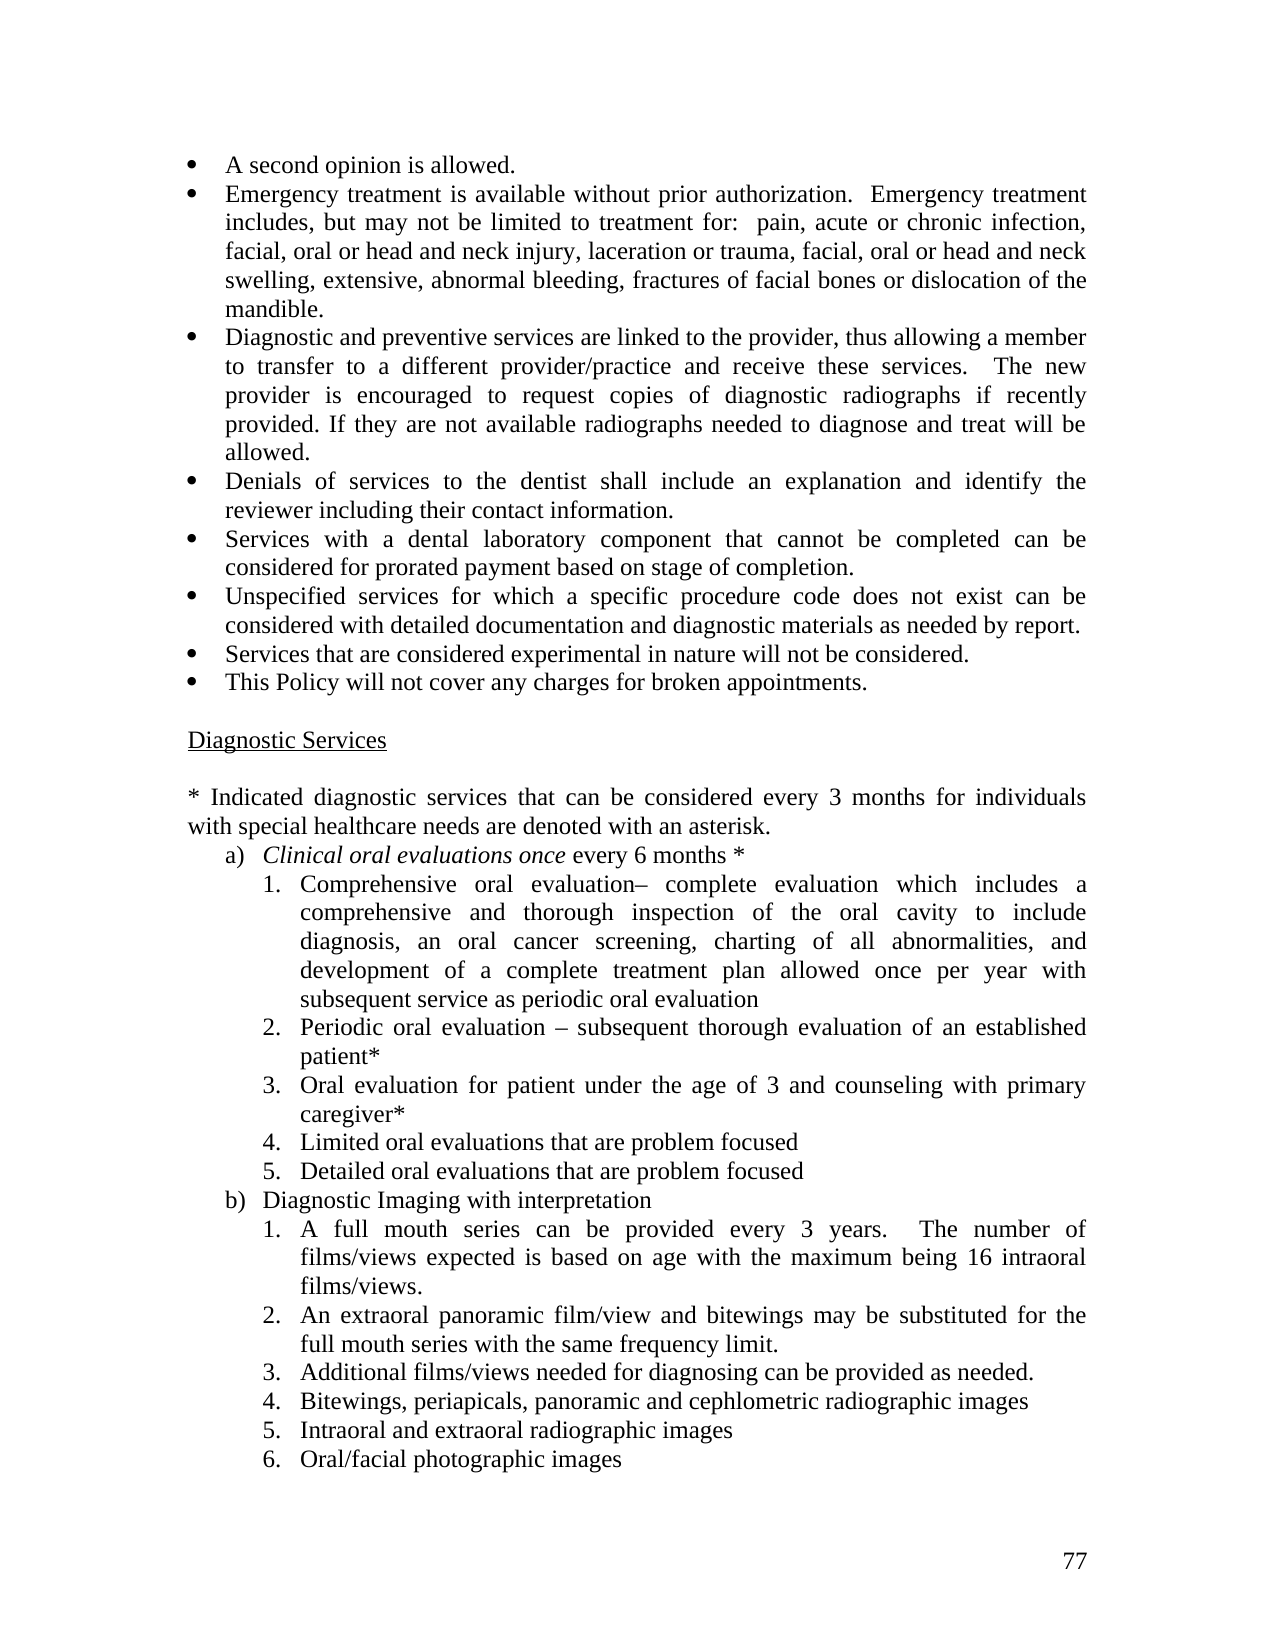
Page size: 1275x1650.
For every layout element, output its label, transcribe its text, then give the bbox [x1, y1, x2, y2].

text * Indicated diagnostic services that can be considered every 3 months for individuals with special healthcare needs are denoted with an asterisk. [187, 782, 1087, 840]
list Comprehensive oral evaluation– complete evaluation which includes a comprehensive and thorough inspection of the oral cavity to include diagnosis, an oral cancer screening, charting of all abnormalities, and development of a complete treatment plan allowed once per year with subsequent service as periodic oral evaluation [262, 869, 1087, 1012]
list Emergency treatment is available without prior authorization. Emergency treatment includes, but may not be limited to treatment for: pain, acute or chronic infection, facial, oral or head and neck injury, laceration or trauma, facial, oral or head and neck swelling, extensive, abnormal bleeding, fractures of facial bones or dislocation of the mandible. [187, 179, 1087, 322]
list A second opinion is allowed. [187, 150, 1087, 179]
list Additional films/views needed for diagnosing can be provided as needed. [262, 1357, 1087, 1386]
list Oral/facial photographic images [262, 1444, 1087, 1472]
list Unspecified services for which a specific procedure code does not exist can be considered with detailed documentation and diagnostic materials as needed by report. [187, 581, 1087, 639]
list Bitewings, periapicals, panoramic and cephlometric radiographic images [262, 1386, 1087, 1415]
text Diagnostic Services [187, 725, 1087, 754]
list Periodic oral evaluation – subsequent thorough evaluation of an established patient* [262, 1012, 1087, 1070]
list Diagnostic and preventive services are linked to the provider, thus allowing a member to transfer to a different provider/practice and receive these services. The new provider is encouraged to request copies of diagnostic radiographs if recently provided. If they are not available radiographs needed to diagnose and treat will be allowed. [187, 322, 1087, 466]
list Oral evaluation for patient under the age of 3 and counseling with primary caregiver* [262, 1070, 1087, 1127]
list Services that are considered experimental in nature will not be considered. [187, 639, 1087, 667]
list Intraoral and extraoral radiographic images [262, 1415, 1087, 1444]
list Diagnostic Imaging with interpretation [225, 1185, 1087, 1214]
list Denials of services to the dentist shall include an explanation and identify the reviewer including their contact information. [187, 466, 1087, 524]
list Detailed oral evaluations that are problem focused [262, 1156, 1087, 1185]
list A full mouth series can be provided every 3 years. The number of films/views expected is based on age with the maximum being 16 intraoral films/views. [262, 1214, 1087, 1300]
list This Policy will not cover any charges for broken appointments. [187, 667, 1087, 696]
list Services with a dental laboratory component that cannot be completed can be considered for prorated payment based on stage of completion. [187, 524, 1087, 581]
list Clinical oral evaluations once every 6 months * [225, 840, 1087, 869]
list Limited oral evaluations that are problem focused [262, 1127, 1087, 1156]
list An extraoral panoramic film/view and bitewings may be substituted for the full mouth series with the same frequency limit. [262, 1300, 1087, 1357]
